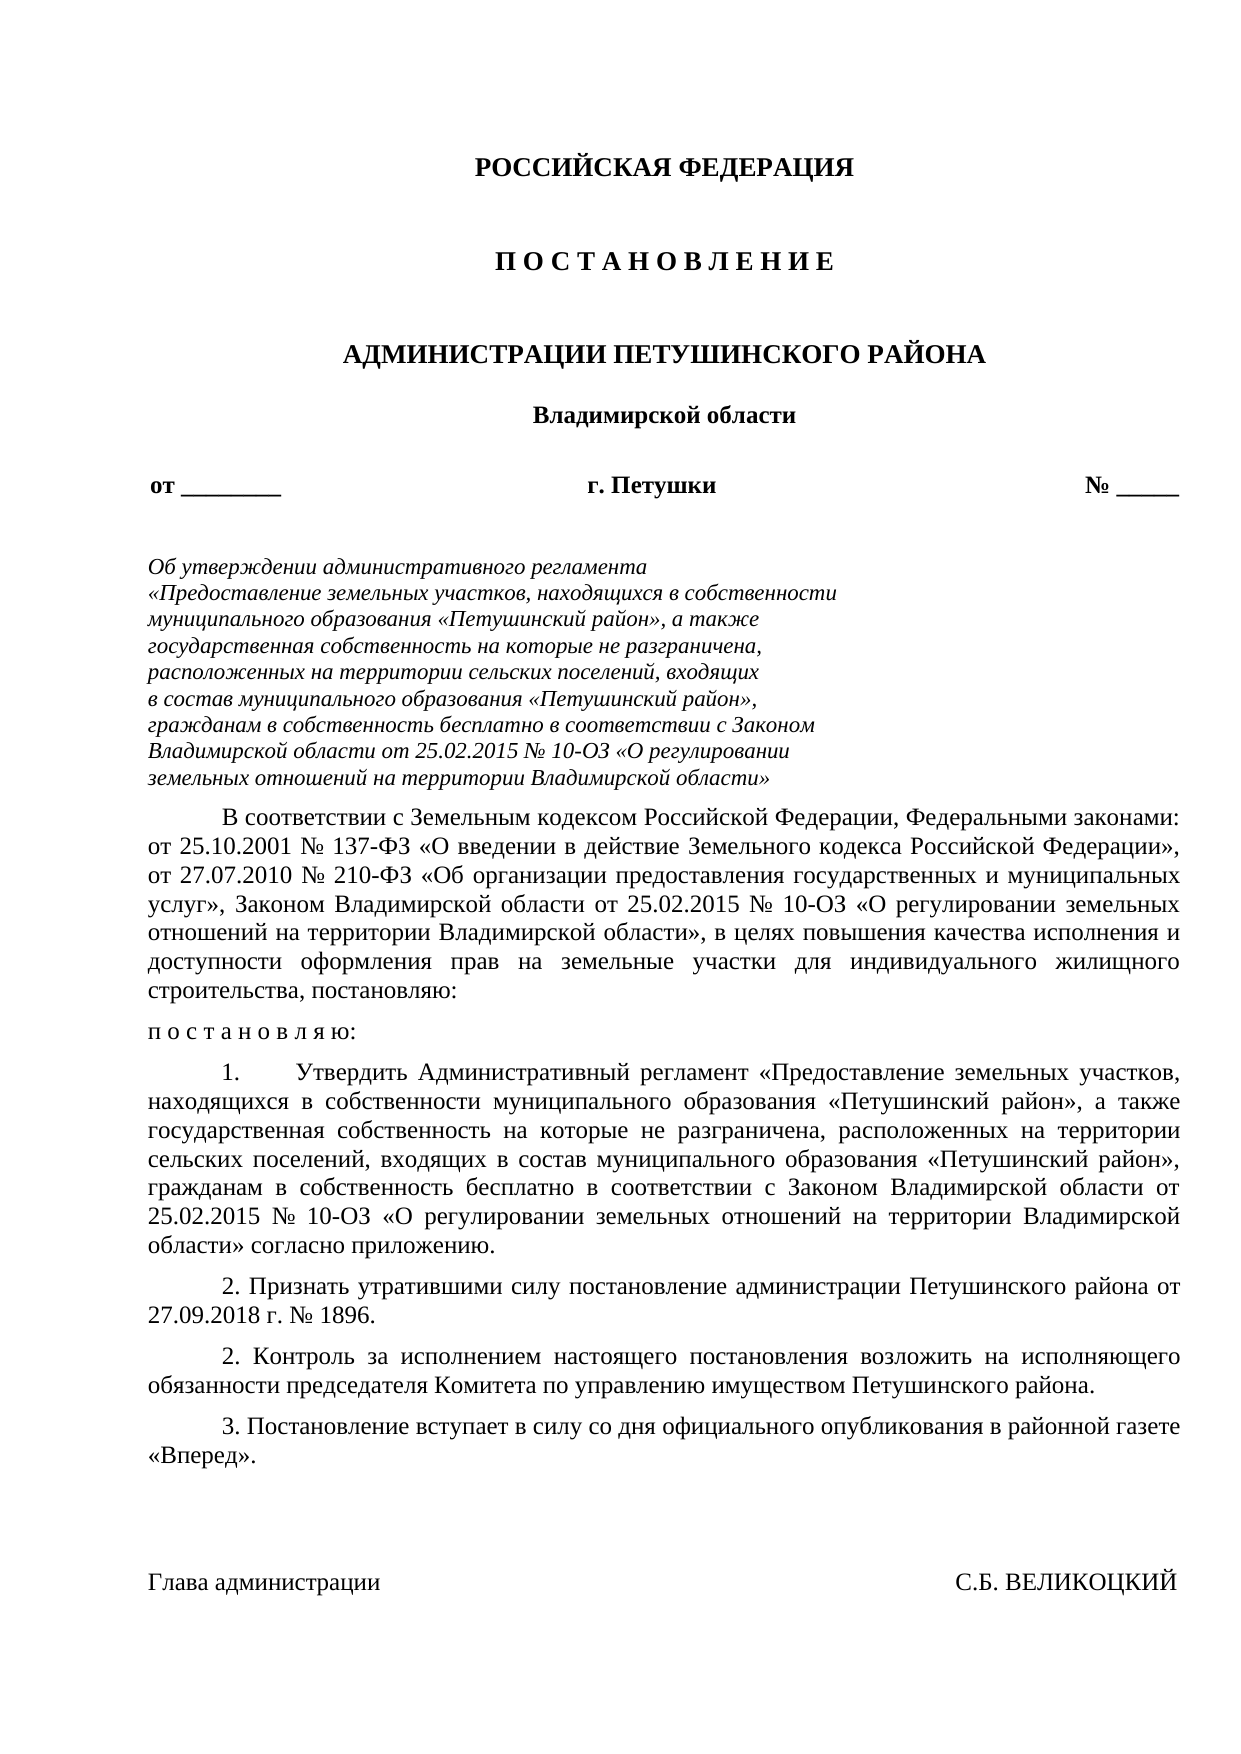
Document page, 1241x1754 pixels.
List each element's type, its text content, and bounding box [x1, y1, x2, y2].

text Владимирской области [148, 400, 1181, 429]
text расположенных на территории сельских поселений, входящих [148, 658, 1181, 684]
text Об утверждении административного регламента [148, 553, 1181, 579]
list Утвердить Административный регламент «Предоставление земельных участков, находящихся в собственности муниципального образования «Петушинский район», а также государственная собственность на которые не разграничена, расположенных на территории сельских поселений, входящих в состав муниципального образования «Петушинский район», гражданам в собственность бесплатно в соответствии с Законом Владимирской области от 25.02.2015 № 10-ОЗ «О регулировании земельных отношений на территории Владимирской области» согласно приложению. [148, 1057, 1181, 1259]
text Глава администрации С.Б. ВЕЛИКОЦКИЙ [148, 1567, 1181, 1596]
text от ________ г. Петушки № _____ [148, 470, 1181, 499]
text 2. Признать утратившими силу постановление администрации Петушинского района от 27.09.2018 г. № 1896. [148, 1271, 1181, 1329]
text П О С Т А Н О В Л Е Н И Е [148, 244, 1181, 276]
text гражданам в собственность бесплатно в соответствии с Законом [148, 711, 1181, 737]
text 3. Постановление вступает в силу со дня официального опубликования в районной газете «Вперед». [148, 1411, 1181, 1469]
text муниципального образования «Петушинский район», а также [148, 606, 1181, 632]
text В соответствии с Земельным кодексом Российской Федерации, Федеральными законами: от 25.10.2001 № 137-ФЗ «О введении в действие Земельного кодекса Российской Федерации», от 27.07.2010 № 210-ФЗ «Об организации предоставления государственных и муниципальных услуг», Законом Владимирской области от 25.02.2015 № 10-ОЗ «О регулировании земельных отношений на территории Владимирской области», в целях повышения качества исполнения и доступности оформления прав на земельные участки для индивидуального жилищного строительства, постановляю: [148, 802, 1181, 1004]
text «Предоставление земельных участков, находящихся в собственности [148, 579, 1181, 606]
text государственная собственность на которые не разграничена, [148, 632, 1181, 658]
text РОССИЙСКАЯ ФЕДЕРАЦИЯ [148, 151, 1181, 182]
text земельных отношений на территории Владимирской области» [148, 764, 1181, 790]
text в состав муниципального образования «Петушинский район», [148, 684, 1181, 711]
text п о с т а н о в л я ю: [148, 1016, 1181, 1045]
text Владимирской области от 25.02.2015 № 10-ОЗ «О регулировании [148, 737, 1181, 764]
text АДМИНИСТРАЦИИ ПЕТУШИНСКОГО РАЙОНА [148, 338, 1181, 369]
text 2. Контроль за исполнением настоящего постановления возложить на исполняющего обязанности председателя Комитета по управлению имуществом Петушинского района. [148, 1341, 1181, 1399]
